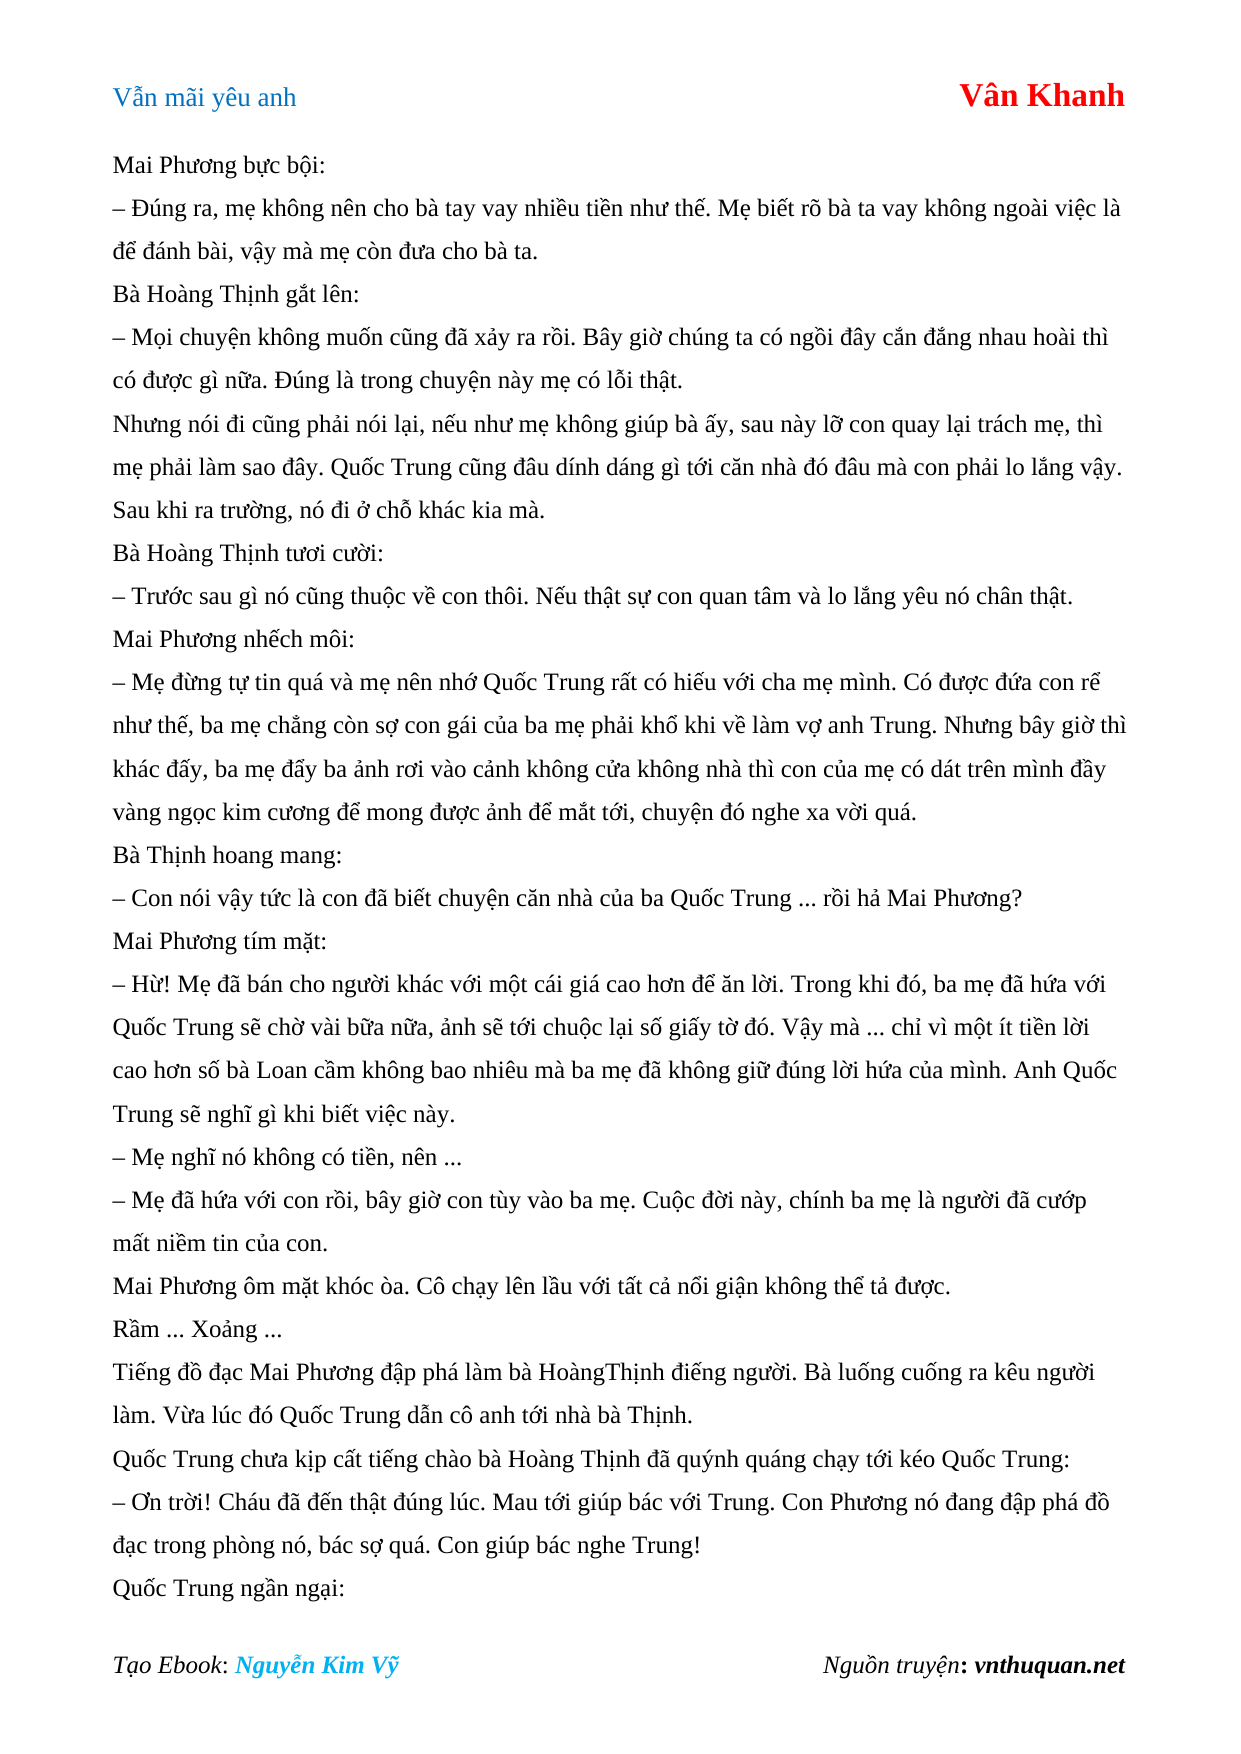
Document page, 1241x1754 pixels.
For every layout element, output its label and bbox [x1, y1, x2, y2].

text [112, 150, 1128, 1602]
